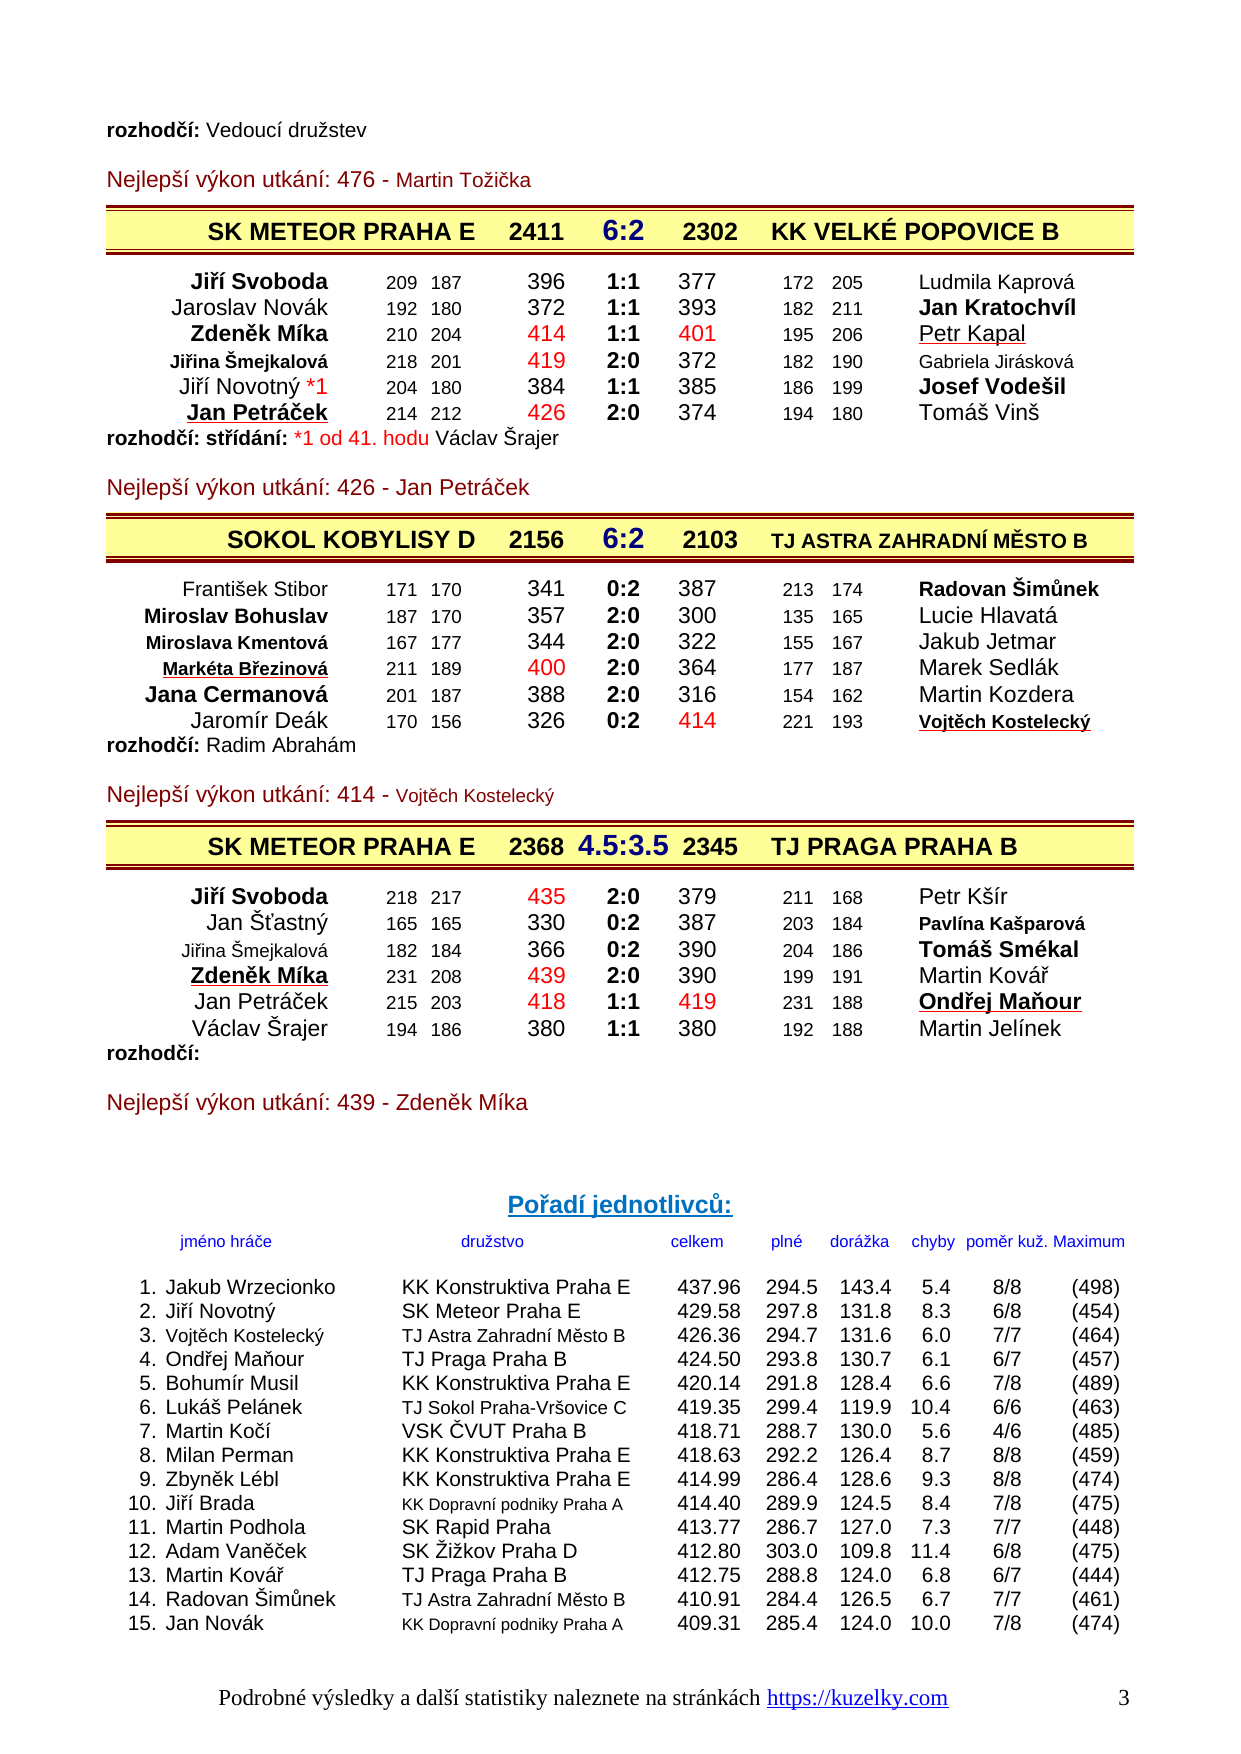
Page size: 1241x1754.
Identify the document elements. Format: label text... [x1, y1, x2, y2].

text Jaromír Deák 170 156 326 0:2 414 221 193 Vojtěch Kostelecký [106, 707, 1134, 733]
text rozhodčí: Radim Abrahám [106, 733, 1134, 757]
text Jan Šťastný 165 165 330 0:2 387 203 184 Pavlína Kašparová [106, 909, 1134, 936]
text 6. Lukáš Pelánek TJ Sokol Praha-Vršovice C 419.35 299.4 119.9 10.4 6/6 (463) [106, 1395, 1134, 1419]
text 15. Jan Novák KK Dopravní podniky Praha A 409.31 285.4 124.0 10.0 7/8 (474) [106, 1610, 1134, 1634]
text Zdeněk Míka 231 208 439 2:0 390 199 191 Martin Kovář [106, 962, 1134, 988]
text Nejlepší výkon utkání: 414 - Vojtěch Kostelecký [106, 781, 1134, 808]
text 12. Adam Vaněček SK Žižkov Praha D 412.80 303.0 109.8 11.4 6/8 (475) [106, 1538, 1134, 1562]
text Jiří Svoboda 209 187 396 1:1 377 172 205 Ludmila Kaprová [106, 268, 1134, 294]
text rozhodčí: Vedoucí družstev [106, 118, 1134, 142]
text Jiřina Šmejkalová 218 201 419 2:0 372 182 190 Gabriela Jirásková [106, 347, 1134, 373]
text 4. Ondřej Maňour TJ Praga Praha B 424.50 293.8 130.7 6.1 6/7 (457) [106, 1347, 1134, 1371]
text Markéta Březinová 211 189 400 2:0 364 177 187 Marek Sedlák [106, 654, 1134, 681]
text 1. Jakub Wrzecionko KK Konstruktiva Praha E 437.96 294.5 143.4 5.4 8/8 (498) [106, 1275, 1134, 1299]
text 13. Martin Kovář TJ Praga Praha B 412.75 288.8 124.0 6.8 6/7 (444) [106, 1562, 1134, 1586]
text Jana Cermanová 201 187 388 2:0 316 154 162 Martin Kozdera [106, 681, 1134, 707]
text Nejlepší výkon utkání: 476 - Martin Tožička [106, 166, 1134, 192]
text jméno hráče družstvo celkem plné dorážka chyby poměr kuž. Maximum [106, 1232, 1134, 1251]
text rozhodčí: [106, 1041, 1134, 1065]
text Václav Šrajer 194 186 380 1:1 380 192 188 Martin Jelínek [106, 1014, 1134, 1041]
text 2. Jiří Novotný SK Meteor Praha E 429.58 297.8 131.8 8.3 6/8 (454) [106, 1299, 1134, 1323]
text Jiřina Šmejkalová 182 184 366 0:2 390 204 186 Tomáš Smékal [106, 936, 1134, 962]
text František Stibor 171 170 341 0:2 387 213 174 Radovan Šimůnek [106, 575, 1134, 602]
text Sokol Kobylisy D 2156 6:2 2103 TJ Astra Zahradní Město B [106, 519, 1134, 556]
text 14. Radovan Šimůnek TJ Astra Zahradní Město B 410.91 284.4 126.5 6.7 7/7 (461) [106, 1586, 1134, 1610]
text SK Meteor Praha E 2411 6:2 2302 KK Velké Popovice B [106, 211, 1134, 249]
text Miroslava Kmentová 167 177 344 2:0 322 155 167 Jakub Jetmar [106, 628, 1134, 654]
text 10. Jiří Brada KK Dopravní podniky Praha A 414.40 289.9 124.5 8.4 7/8 (475) [106, 1491, 1134, 1514]
text 3. Vojtěch Kostelecký TJ Astra Zahradní Město B 426.36 294.7 131.6 6.0 7/7 (464) [106, 1323, 1134, 1347]
text Jiří Novotný *1 204 180 384 1:1 385 186 199 Josef Vodešil [106, 373, 1134, 399]
text Pořadí jednotlivců: [94, 1191, 1145, 1219]
text Nejlepší výkon utkání: 439 - Zdeněk Míka [106, 1089, 1134, 1115]
text 11. Martin Podhola SK Rapid Praha 413.77 286.7 127.0 7.3 7/7 (448) [106, 1514, 1134, 1538]
text 8. Milan Perman KK Konstruktiva Praha E 418.63 292.2 126.4 8.7 8/8 (459) [106, 1443, 1134, 1467]
text Nejlepší výkon utkání: 426 - Jan Petráček [106, 474, 1134, 500]
text Jan Petráček 214 212 426 2:0 374 194 180 Tomáš Vinš [106, 399, 1134, 426]
text SK Meteor Praha E 2368 4.5:3.5 2345 TJ Praga Praha B [106, 827, 1134, 864]
text 7. Martin Kočí VSK ČVUT Praha B 418.71 288.7 130.0 5.6 4/6 (485) [106, 1419, 1134, 1443]
text Zdeněk Míka 210 204 414 1:1 401 195 206 Petr Kapal [106, 320, 1134, 347]
text rozhodčí: střídání: *1 od 41. hodu Václav Šrajer [106, 426, 1134, 450]
text Jiří Svoboda 218 217 435 2:0 379 211 168 Petr Kšír [106, 883, 1134, 909]
text Jan Petráček 215 203 418 1:1 419 231 188 Ondřej Maňour [106, 988, 1134, 1014]
text 5. Bohumír Musil KK Konstruktiva Praha E 420.14 291.8 128.4 6.6 7/8 (489) [106, 1371, 1134, 1395]
text Miroslav Bohuslav 187 170 357 2:0 300 135 165 Lucie Hlavatá [106, 602, 1134, 628]
text Jaroslav Novák 192 180 372 1:1 393 182 211 Jan Kratochvíl [106, 294, 1134, 320]
text 9. Zbyněk Lébl KK Konstruktiva Praha E 414.99 286.4 128.6 9.3 8/8 (474) [106, 1467, 1134, 1491]
